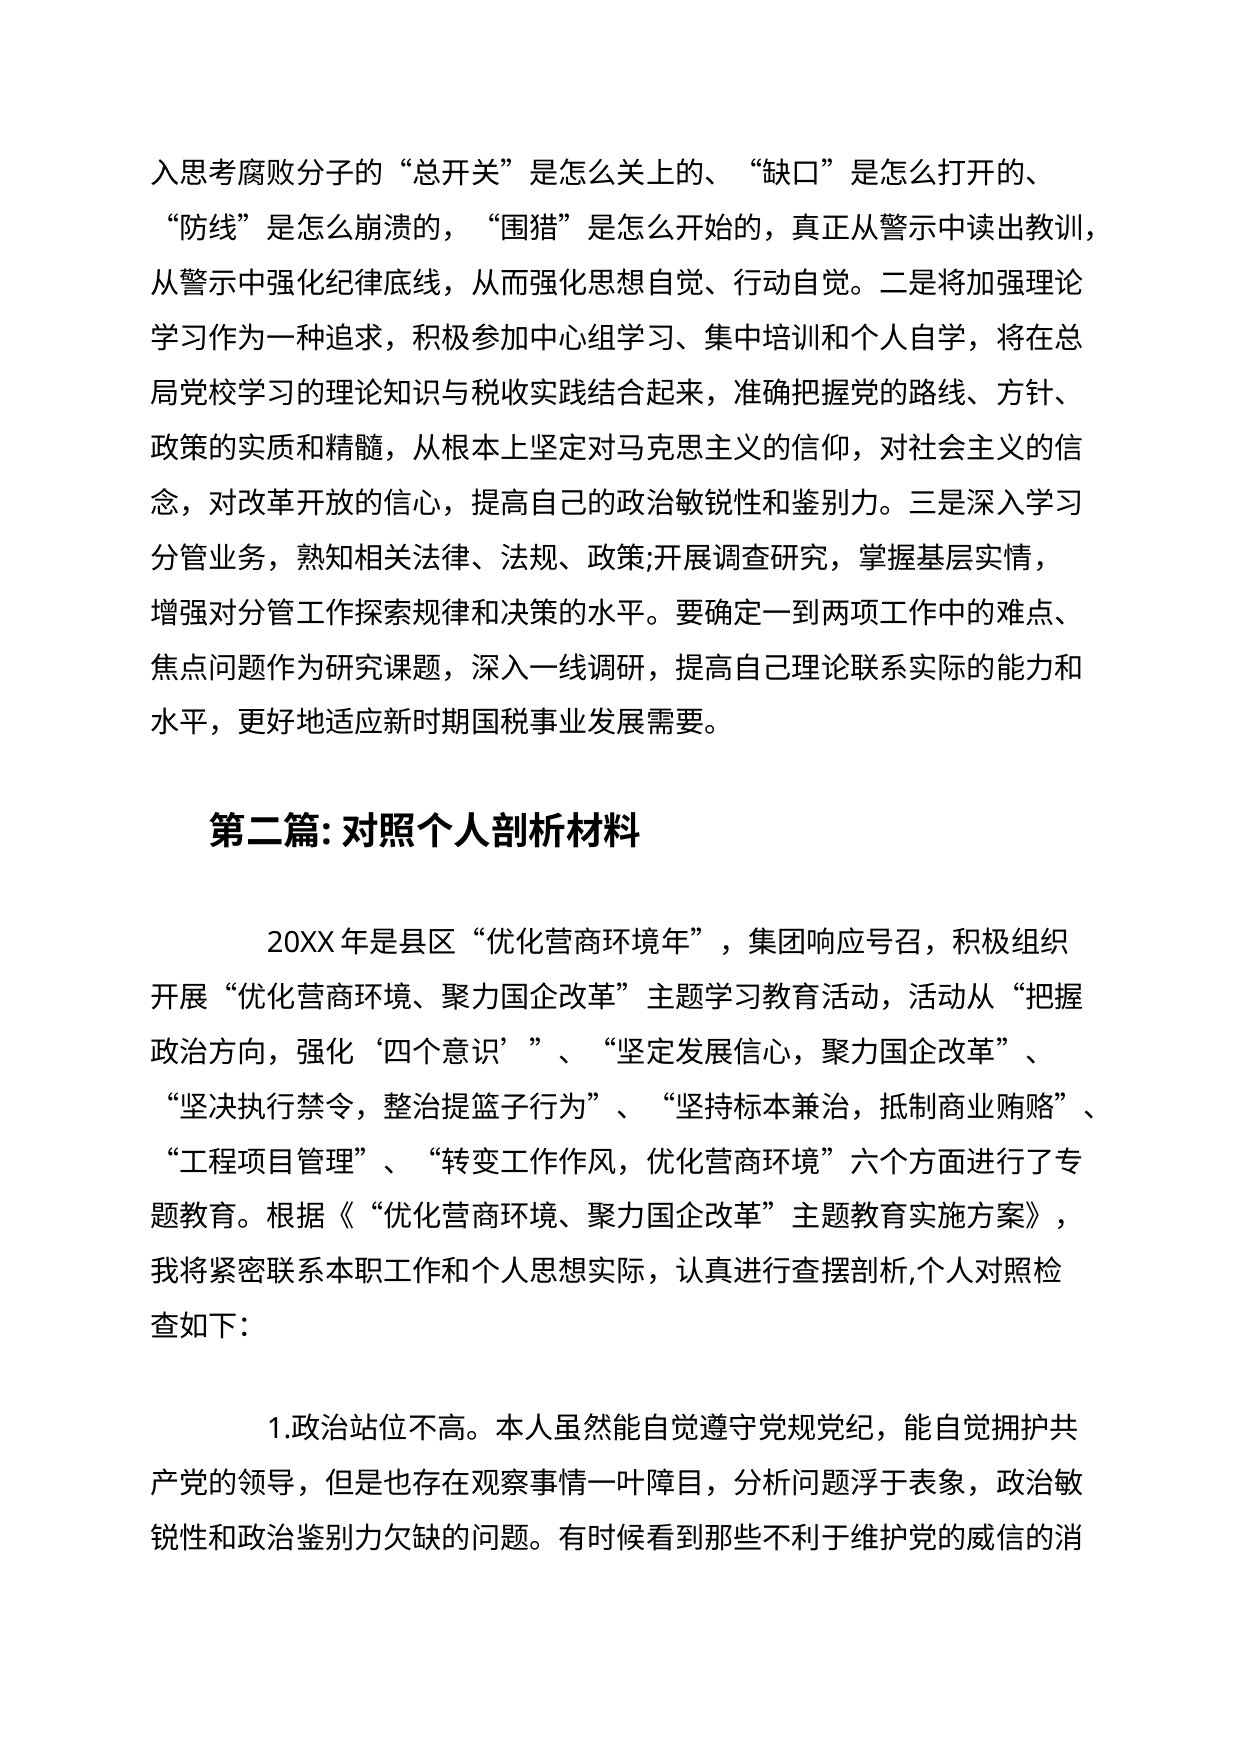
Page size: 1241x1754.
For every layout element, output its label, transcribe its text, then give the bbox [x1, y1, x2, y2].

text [150, 150, 1090, 741]
text 第二篇: 对照个人剖析材料 [150, 801, 1090, 855]
text 20XX年是县区“优化营商环境年”，集团响应号召，积极组织开展“优化营商环境、聚力国企改革”主题学习教育活动，活动从“把握政治方向，强化‘四个意识’”、“坚定发展信心，聚力国企改革”、“坚决执行禁令，整治提篮子行为”、“坚持标本兼治，抵制商业贿赂”、“工程项目管理”、“转变工作作风，优化营商环境”六个方面进行了专题教育。根据《“优化营商环境、聚力国企改革”主题教育实施方案》，我将紧密联系本职工作和个人思想实际，认真进行查摆剖析,个人对照检查如下： [150, 918, 1090, 1345]
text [150, 1405, 1090, 1557]
